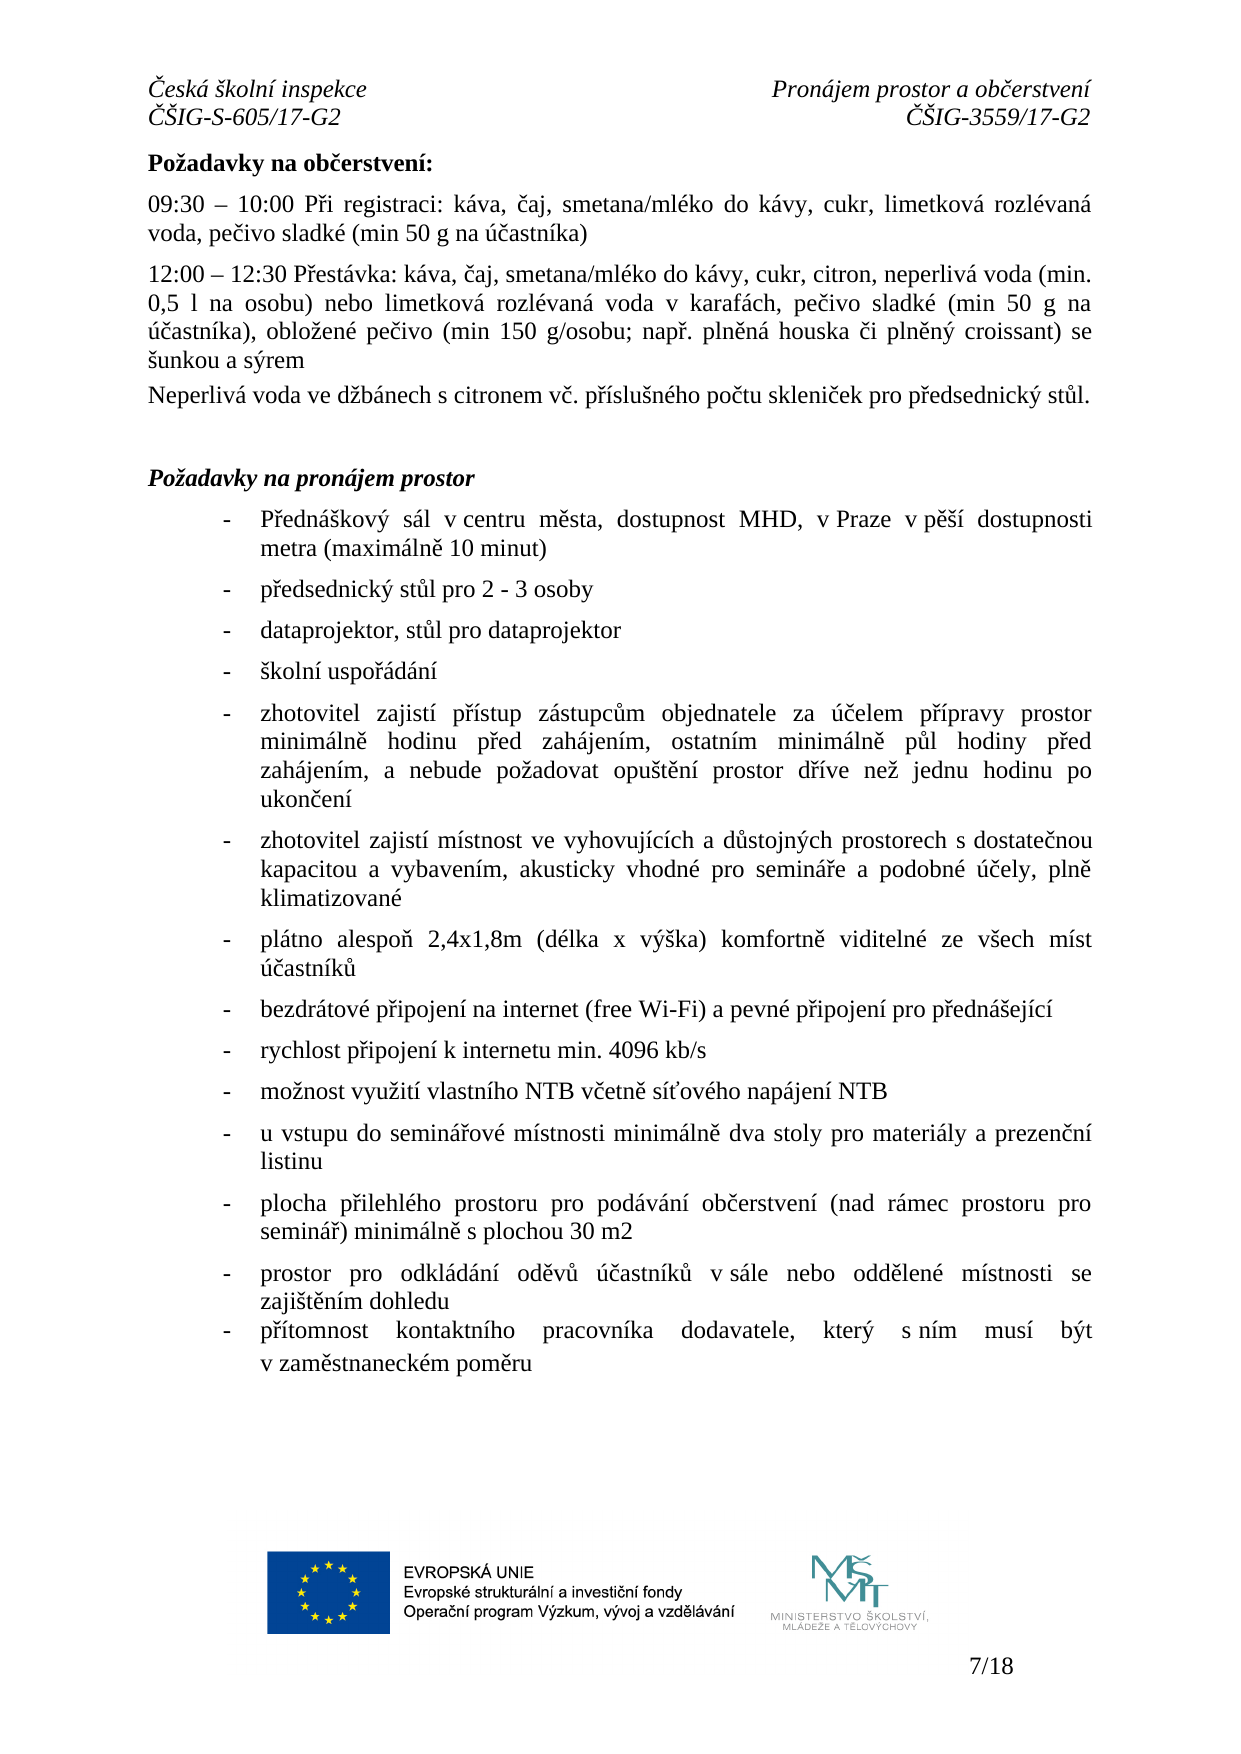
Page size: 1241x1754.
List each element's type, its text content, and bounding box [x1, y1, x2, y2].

list zhotovitel zajistí místnost ve vyhovujících a důstojných prostorech s dostatečnou kapacitou a vybavením, akusticky vhodné pro semináře a podobné účely, plně klimatizované [223, 825, 1093, 911]
list zhotovitel zajistí přístup zástupcům objednatele za účelem přípravy prostor minimálně hodinu před zahájením, ostatním minimálně půl hodiny před zahájením, a nebude požadovat opuštění prostor dříve než jednu hodinu po ukončení [223, 698, 1093, 813]
list dataprojektor, stůl pro dataprojektor [223, 615, 1093, 644]
text 12:00 – 12:30 Přestávka: káva, čaj, smetana/mléko do kávy, cukr, citron, neperlivá voda (min. 0,5 l na osobu) nebo limetková rozlévaná voda v karafách, pečivo sladké (min 50 g na účastníka), obložené pečivo (min 150 g/osobu; např. plněná houska či plněný croissant) se šunkou a sýrem [148, 259, 1093, 374]
text 09:30 – 10:00 Při registraci: káva, čaj, smetana/mléko do kávy, cukr, limetková rozlévaná voda, pečivo sladké (min 50 g na účastníka) [148, 189, 1093, 246]
list školní uspořádání [223, 656, 1093, 685]
text Požadavky na občerstvení: [148, 148, 1093, 176]
list plocha přilehlého prostoru pro podávání občerstvení (nad rámec prostoru pro seminář) minimálně s plochou 30 m2 [223, 1188, 1093, 1245]
text Požadavky na pronájem prostor [148, 463, 1093, 491]
list u vstupu do seminářové místnosti minimálně dva stoly pro materiály a prezenční listinu [223, 1118, 1093, 1175]
list prostor pro odkládání oděvů účastníků v sále nebo oddělené místnosti se zajištěním dohledu [223, 1258, 1093, 1315]
list rychlost připojení k internetu min. 4096 kb/s [223, 1035, 1093, 1064]
list možnost využití vlastního NTB včetně síťového napájení NTB [223, 1076, 1093, 1105]
list Přednáškový sál v centru města, dostupnost MHD, v Praze v pěší dostupnosti metra (maximálně 10 minut) [223, 504, 1093, 561]
list přítomnost kontaktního pracovníka dodavatele, který s ním musí být v zaměstnaneckém poměru [223, 1315, 1093, 1377]
picture [226, 1510, 969, 1675]
text Neperlivá voda ve džbánech s citronem vč. příslušného počtu skleniček pro předsednický stůl. [148, 380, 1093, 409]
list bezdrátové připojení na internet (free Wi-Fi) a pevné připojení pro přednášející [223, 994, 1093, 1023]
list plátno alespoň 2,4x1,8m (délka x výška) komfortně viditelné ze všech míst účastníků [223, 924, 1093, 981]
list předsednický stůl pro 2 - 3 osoby [223, 574, 1093, 603]
